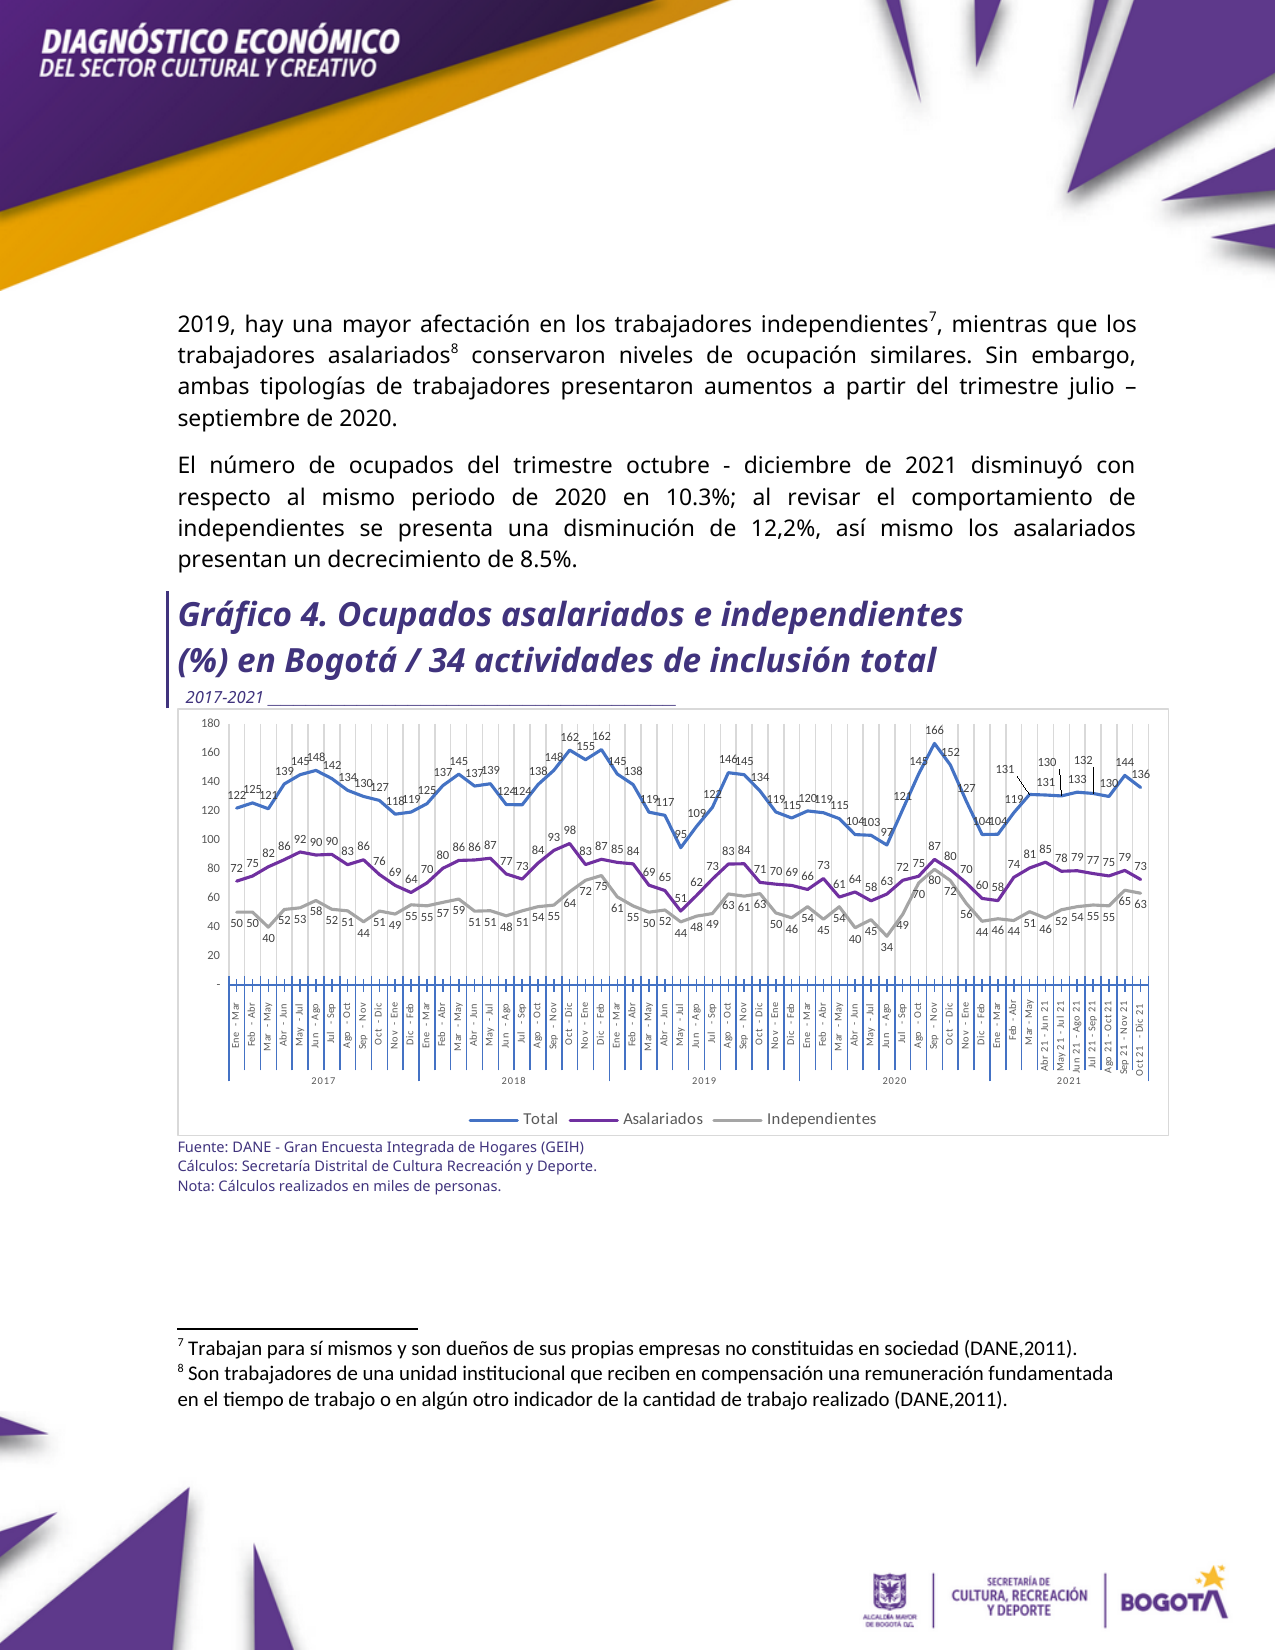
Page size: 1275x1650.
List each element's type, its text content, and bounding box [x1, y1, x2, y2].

text Cálculos: Secretaría Distrital de Cultura Recreación y Deporte. [177, 1156, 1137, 1176]
text Fuente: DANE - Gran Encuesta Integrada de Hogares (GEIH) [177, 1136, 1137, 1156]
text El número de ocupados del trimestre octubre - diciembre de 2021 disminuyó con respecto al mismo periodo de 2020 en 10.3%; al revisar el comportamiento de independientes se presenta una disminución de 12,2%, así mismo los asalariados presentan un decrecimiento de 8.5%. [177, 449, 1137, 574]
text Gráfico 4. Ocupados asalariados e independientes [169, 591, 1137, 636]
picture [0, 1411, 1265, 1650]
text Nota: Cálculos realizados en miles de personas. [177, 1176, 1137, 1196]
picture [0, 0, 1275, 291]
text (%) en Bogotá / 34 actividades de inclusión total [177, 636, 1137, 682]
text 2017-2021 ________________________________ [177, 682, 1137, 708]
